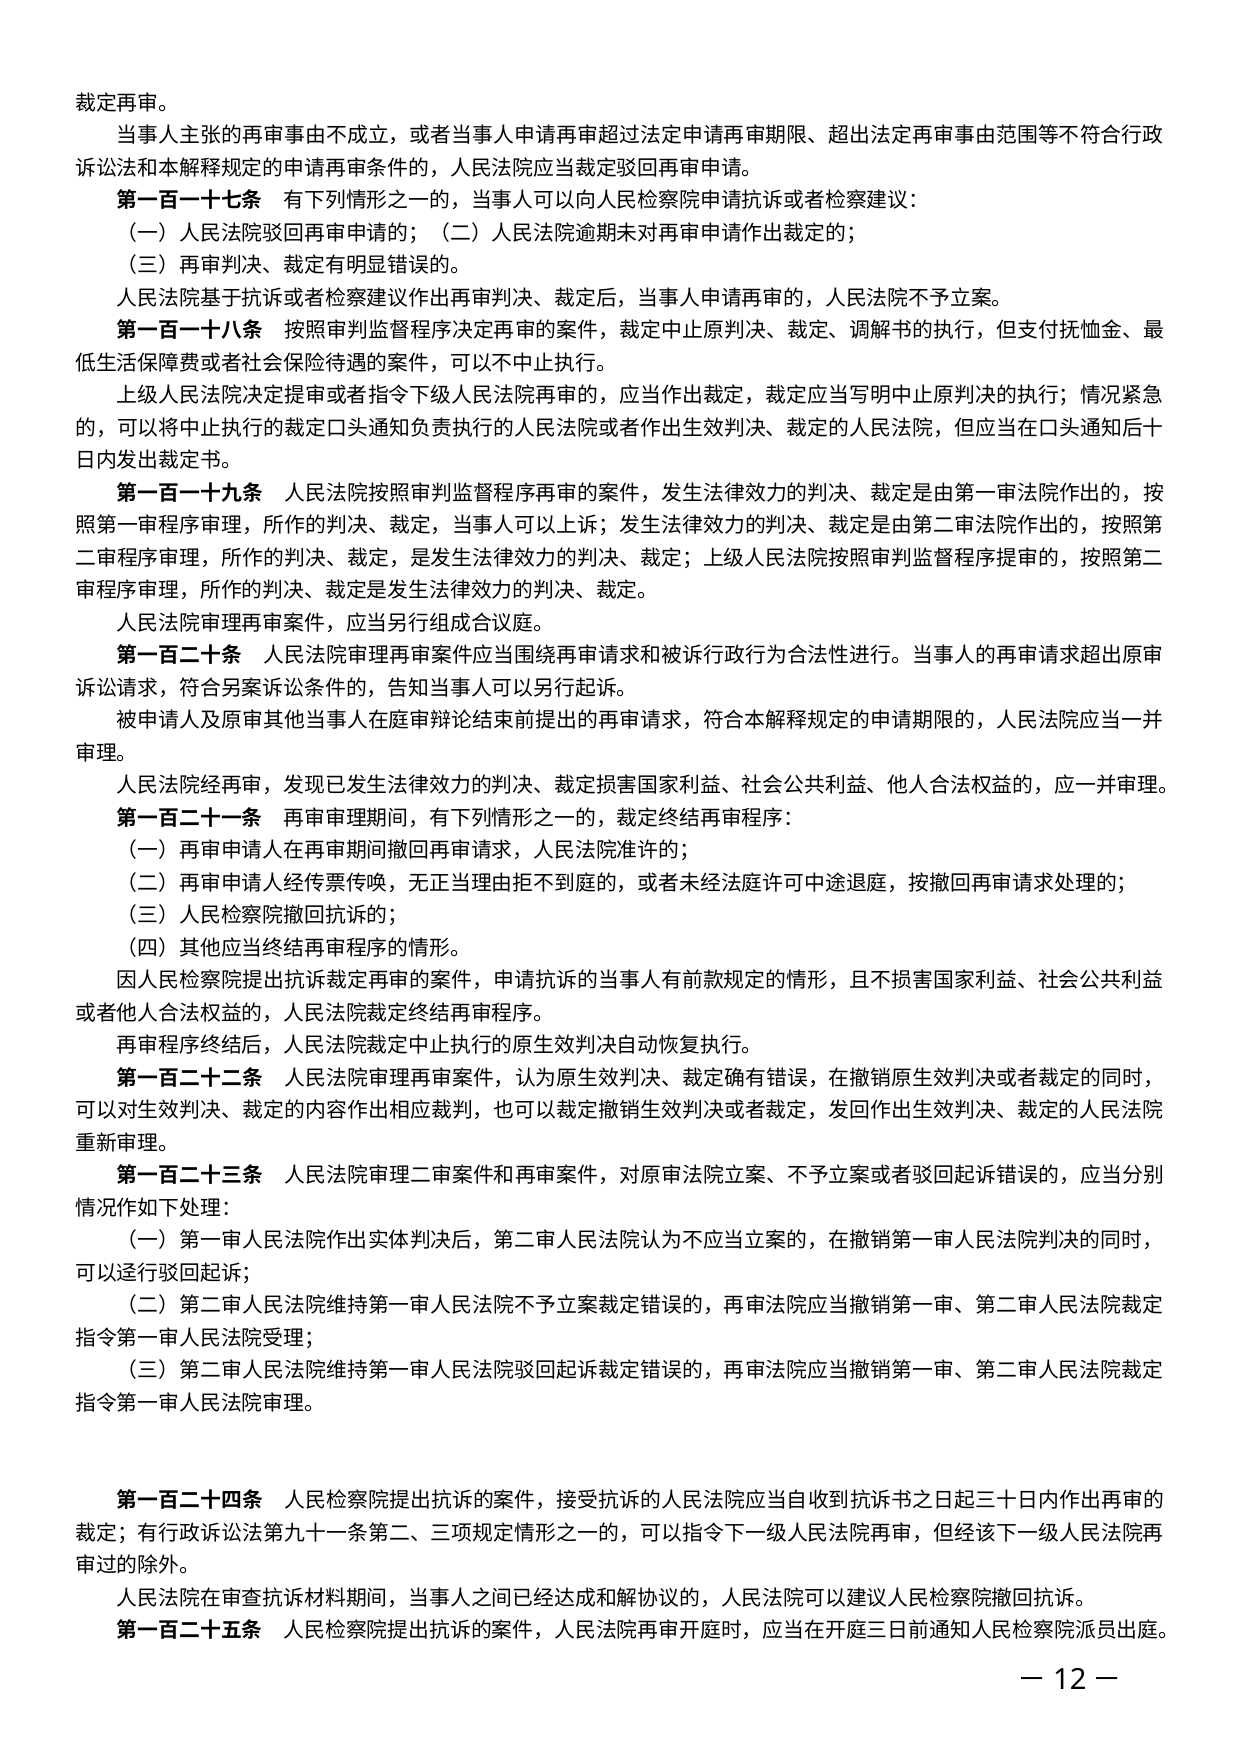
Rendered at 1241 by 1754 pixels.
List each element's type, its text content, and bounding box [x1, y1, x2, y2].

text 第一百二十三条 人民法院审理二审案件和再审案件，对原审法院立案、不予立案或者驳回起诉错误的，应当分别情况作如下处理： [75, 1158, 1165, 1223]
text 人民法院经再审，发现已发生法律效力的判决、裁定损害国家利益、社会公共利益、他人合法权益的，应一并审理。 [75, 768, 1165, 800]
text 第一百二十四条 人民检察院提出抗诉的案件，接受抗诉的人民法院应当自收到抗诉书之日起三十日内作出再审的裁定；有行政诉讼法第九十一条第二、三项规定情形之一的，可以指令下一级人民法院再审，但经该下一级人民法院再审过的除外。 [75, 1483, 1165, 1580]
text （四）其他应当终结再审程序的情形。 [75, 930, 1165, 963]
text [75, 85, 1165, 118]
text 第一百一十八条 按照审判监督程序决定再审的案件，裁定中止原判决、裁定、调解书的执行，但支付抚恤金、最低生活保障费或者社会保险待遇的案件，可以不中止执行。 [75, 313, 1165, 378]
text （三）第二审人民法院维持第一审人民法院驳回起诉裁定错误的，再审法院应当撤销第一审、第二审人民法院裁定，指令第一审人民法院审理。 [75, 1353, 1165, 1418]
text 被申请人及原审其他当事人在庭审辩论结束前提出的再审请求，符合本解释规定的申请期限的，人民法院应当一并审理。 [75, 703, 1165, 768]
text 第一百二十二条 人民法院审理再审案件，认为原生效判决、裁定确有错误，在撤销原生效判决或者裁定的同时，可以对生效判决、裁定的内容作出相应裁判，也可以裁定撤销生效判决或者裁定，发回作出生效判决、裁定的人民法院重新审理。 [75, 1060, 1165, 1158]
text 因人民检察院提出抗诉裁定再审的案件，申请抗诉的当事人有前款规定的情形，且不损害国家利益、社会公共利益或者他人合法权益的，人民法院裁定终结再审程序。 [75, 963, 1165, 1028]
text （二）再审申请人经传票传唤，无正当理由拒不到庭的，或者未经法庭许可中途退庭，按撤回再审请求处理的； [75, 865, 1165, 898]
text （二）第二审人民法院维持第一审人民法院不予立案裁定错误的，再审法院应当撤销第一审、第二审人民法院裁定，指令第一审人民法院受理； [75, 1288, 1165, 1353]
text 再审程序终结后，人民法院裁定中止执行的原生效判决自动恢复执行。 [75, 1028, 1165, 1060]
text 第一百二十五条 人民检察院提出抗诉的案件，人民法院再审开庭时，应当在开庭三日前通知人民检察院派员出庭。 [75, 1613, 1165, 1645]
text 第一百一十七条 有下列情形之一的，当事人可以向人民检察院申请抗诉或者检察建议： [75, 183, 1165, 215]
text （三）人民检察院撤回抗诉的； [75, 898, 1165, 930]
text （一）第一审人民法院作出实体判决后，第二审人民法院认为不应当立案的，在撤销第一审人民法院判决的同时，可以迳行驳回起诉； [75, 1223, 1165, 1288]
text （三）再审判决、裁定有明显错误的。 [75, 248, 1165, 280]
text （一）人民法院驳回再审申请的；（二）人民法院逾期未对再审申请作出裁定的； [75, 215, 1165, 248]
text 人民法院基于抗诉或者检察建议作出再审判决、裁定后，当事人申请再审的，人民法院不予立案。 [75, 280, 1165, 313]
text 第一百二十一条 再审审理期间，有下列情形之一的，裁定终结再审程序： [75, 800, 1165, 833]
text 第一百一十九条 人民法院按照审判监督程序再审的案件，发生法律效力的判决、裁定是由第一审法院作出的，按照第一审程序审理，所作的判决、裁定，当事人可以上诉；发生法律效力的判决、裁定是由第二审法院作出的，按照第二审程序审理，所作的判决、裁定，是发生法律效力的判决、裁定；上级人民法院按照审判监督程序提审的，按照第二审程序审理，所作的判决、裁定是发生法律效力的判决、裁定。 [75, 475, 1165, 605]
text 人民法院在审查抗诉材料期间，当事人之间已经达成和解协议的，人民法院可以建议人民检察院撤回抗诉。 [75, 1580, 1165, 1613]
text 上级人民法院决定提审或者指令下级人民法院再审的，应当作出裁定，裁定应当写明中止原判决的执行；情况紧急的，可以将中止执行的裁定口头通知负责执行的人民法院或者作出生效判决、裁定的人民法院，但应当在口头通知后十日内发出裁定书。 [75, 378, 1165, 475]
text 人民法院审理再审案件，应当另行组成合议庭。 [75, 605, 1165, 638]
text 第一百二十条 人民法院审理再审案件应当围绕再审请求和被诉行政行为合法性进行。当事人的再审请求超出原审诉讼请求，符合另案诉讼条件的，告知当事人可以另行起诉。 [75, 638, 1165, 703]
text 当事人主张的再审事由不成立，或者当事人申请再审超过法定申请再审期限、超出法定再审事由范围等不符合行政诉讼法和本解释规定的申请再审条件的，人民法院应当裁定驳回再审申请。 [75, 118, 1165, 183]
text （一）再审申请人在再审期间撤回再审请求，人民法院准许的； [75, 833, 1165, 865]
